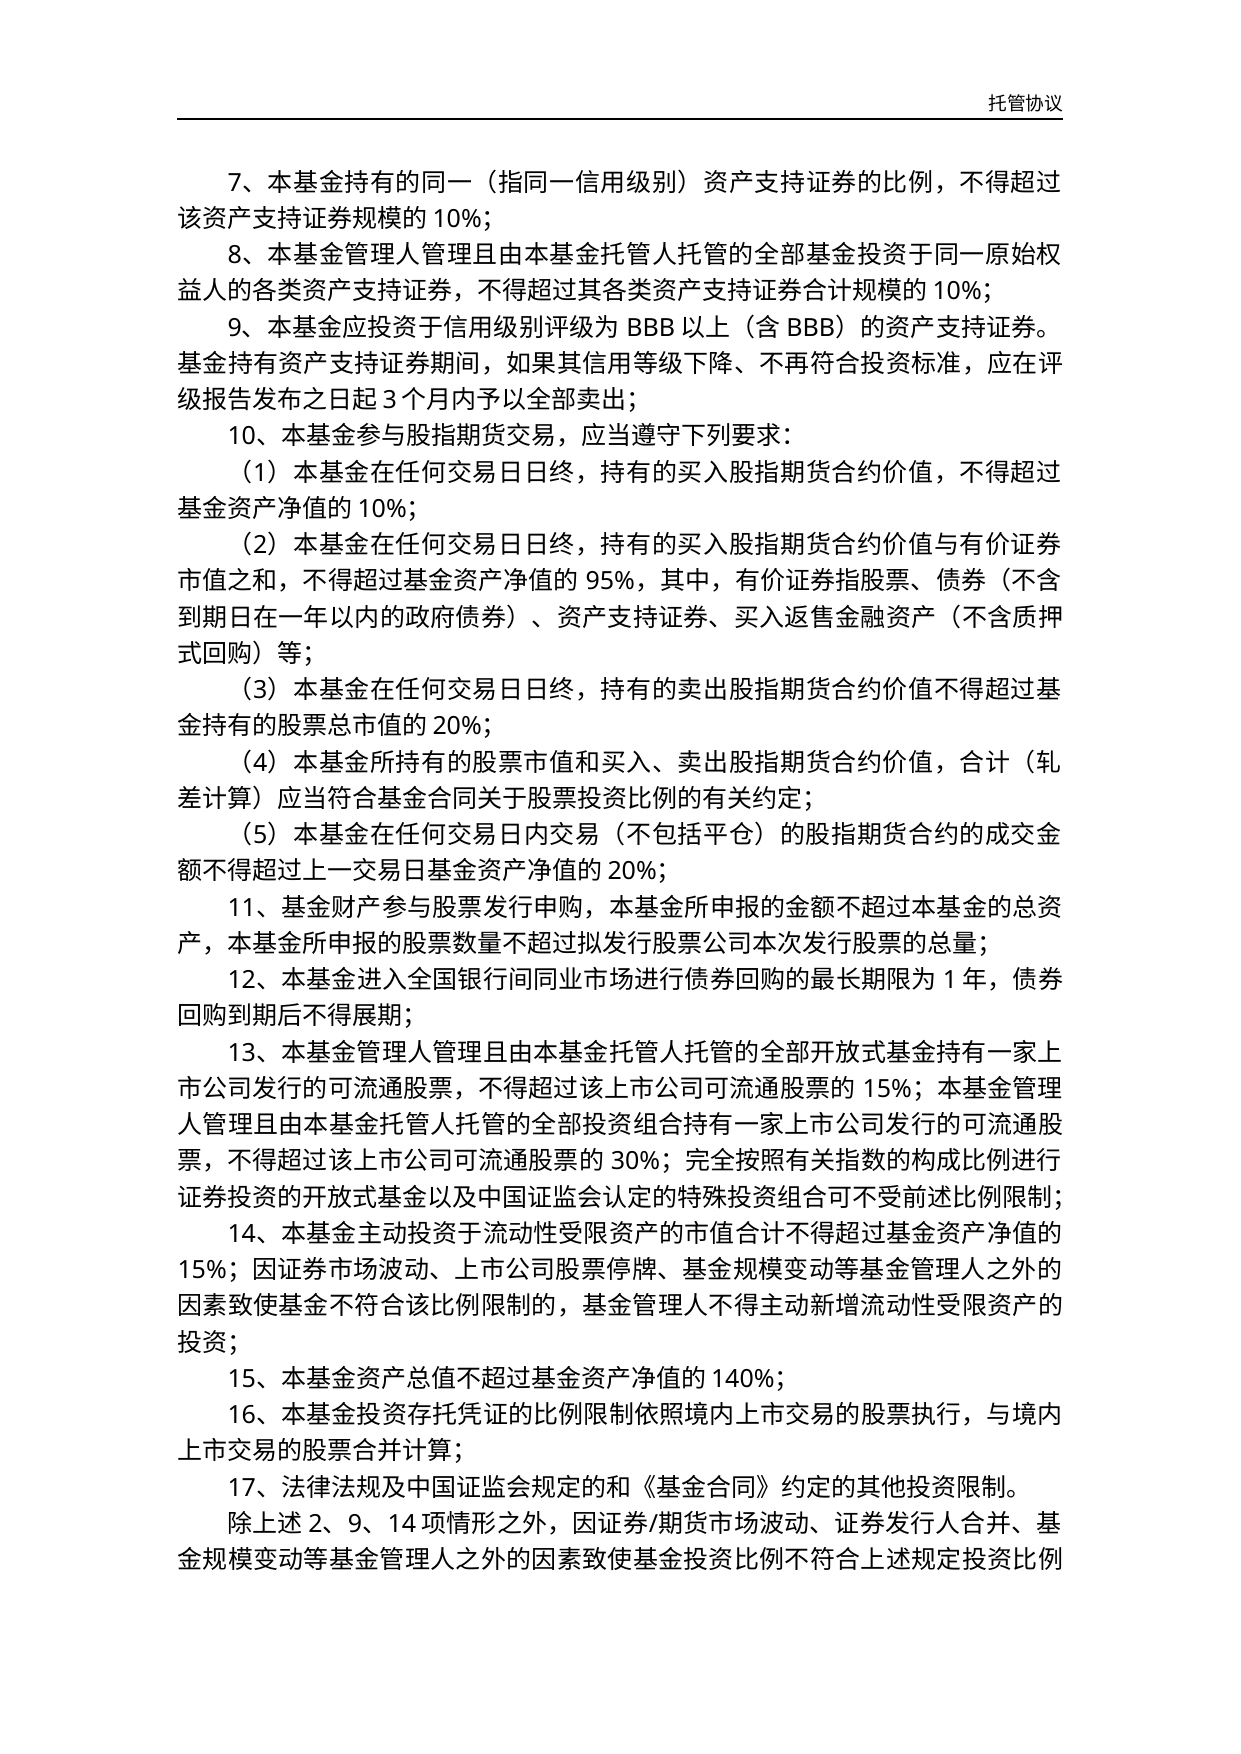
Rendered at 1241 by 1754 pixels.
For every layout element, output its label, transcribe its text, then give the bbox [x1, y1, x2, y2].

text 10、本基金参与股指期货交易，应当遵守下列要求： [177, 416, 1063, 452]
text 16、本基金投资存托凭证的比例限制依照境内上市交易的股票执行，与境内上市交易的股票合并计算； [177, 1394, 1063, 1467]
text 17、法律法规及中国证监会规定的和《基金合同》约定的其他投资限制。 [177, 1467, 1063, 1503]
text 7、本基金持有的同一（指同一信用级别）资产支持证券的比例，不得超过该资产支持证券规模的10%； [177, 162, 1063, 234]
text 15、本基金资产总值不超过基金资产净值的140%； [177, 1358, 1063, 1394]
text 8、本基金管理人管理且由本基金托管人托管的全部基金投资于同一原始权益人的各类资产支持证券，不得超过其各类资产支持证券合计规模的10%； [177, 234, 1063, 307]
text 13、本基金管理人管理且由本基金托管人托管的全部开放式基金持有一家上市公司发行的可流通股票，不得超过该上市公司可流通股票的15%；本基金管理人管理且由本基金托管人托管的全部投资组合持有一家上市公司发行的可流通股票，不得超过该上市公司可流通股票的30%；完全按照有关指数的构成比例进行证券投资的开放式基金以及中国证监会认定的特殊投资组合可不受前述比例限制； [177, 1032, 1063, 1213]
text 14、本基金主动投资于流动性受限资产的市值合计不得超过基金资产净值的15%；因证券市场波动、上市公司股票停牌、基金规模变动等基金管理人之外的因素致使基金不符合该比例限制的，基金管理人不得主动新增流动性受限资产的投资； [177, 1213, 1063, 1358]
text 12、本基金进入全国银行间同业市场进行债券回购的最长期限为1年，债券回购到期后不得展期； [177, 959, 1063, 1032]
text 9、本基金应投资于信用级别评级为BBB以上（含BBB）的资产支持证券。基金持有资产支持证券期间，如果其信用等级下降、不再符合投资标准，应在评级报告发布之日起3个月内予以全部卖出； [177, 307, 1063, 416]
text 11、基金财产参与股票发行申购，本基金所申报的金额不超过本基金的总资产，本基金所申报的股票数量不超过拟发行股票公司本次发行股票的总量； [177, 887, 1063, 959]
text （5）本基金在任何交易日内交易（不包括平仓）的股指期货合约的成交金额不得超过上一交易日基金资产净值的20%； [177, 814, 1063, 887]
text （2）本基金在任何交易日日终，持有的买入股指期货合约价值与有价证券市值之和，不得超过基金资产净值的95%，其中，有价证券指股票、债券（不含到期日在一年以内的政府债券）、资产支持证券、买入返售金融资产（不含质押式回购）等； [177, 524, 1063, 669]
text （3）本基金在任何交易日日终，持有的卖出股指期货合约价值不得超过基金持有的股票总市值的20%； [177, 669, 1063, 742]
text （4）本基金所持有的股票市值和买入、卖出股指期货合约价值，合计（轧差计算）应当符合基金合同关于股票投资比例的有关约定； [177, 742, 1063, 814]
text （1）本基金在任何交易日日终，持有的买入股指期货合约价值，不得超过基金资产净值的10%； [177, 452, 1063, 524]
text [177, 1503, 1063, 1576]
